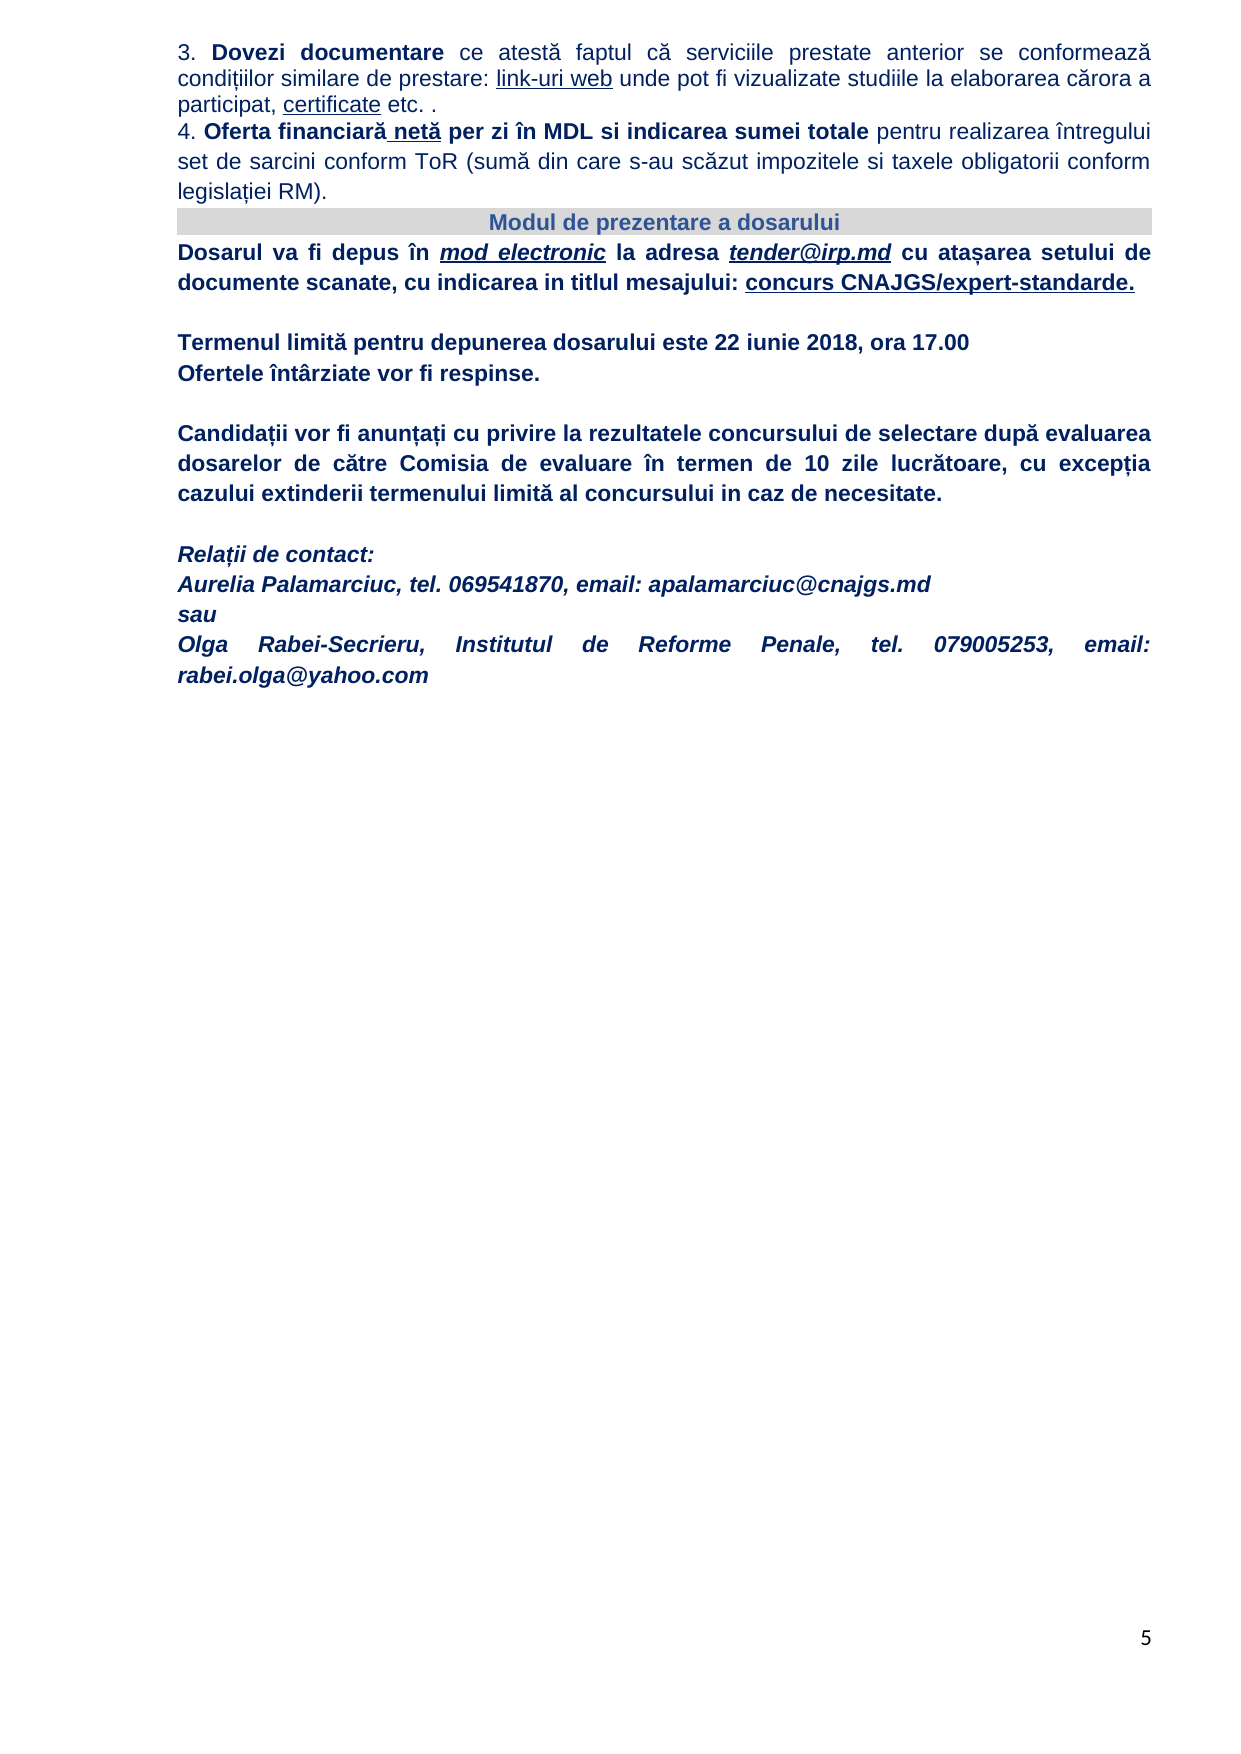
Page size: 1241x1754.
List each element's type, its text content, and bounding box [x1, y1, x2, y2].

text 3. Dovezi documentare ce atestă faptul că serviciile prestate anterior se conformează condițiilor similare de prestare: link-uri web unde pot fi vizualizate studiile la elaborarea cărora a participat, certificate etc. . [177, 39, 1152, 118]
text Ofertele întârziate vor fi respinse. [177, 359, 1152, 386]
text Candidații vor fi anunțați cu privire la rezultatele concursului de selectare după evaluarea dosarelor de către Comisia de evaluare în termen de 10 zile lucrătoare, cu excepția cazului extinderii termenului limită al concursului in caz de necesitate. [177, 420, 1152, 507]
text Aurelia Palamarciuc, tel. 069541870, email: apalamarciuc@cnajgs.md [177, 571, 1152, 597]
text Dosarul va fi depus în mod electronic la adresa tender@irp.md cu atașarea setului de documente scanate, cu indicarea in titlul mesajului: concurs CNAJGS/expert-standarde. [177, 239, 1152, 295]
text Termenul limită pentru depunerea dosarului este 22 iunie 2018, ora 17.00 [177, 329, 1152, 356]
text Relații de contact: [177, 541, 1152, 567]
text 4. Oferta financiară netă per zi în MDL si indicarea sumei totale pentru realizarea întregului set de sarcini conform ToR (sumă din care s-au scăzut impozitele si taxele obligatorii conform legislației RM). [177, 118, 1152, 204]
text Olga Rabei-Secrieru, Institutul de Reforme Penale, tel. 079005253, email: rabei.olga@yahoo.com [177, 631, 1152, 688]
text Modul de prezentare a dosarului [177, 208, 1152, 235]
text sau [177, 601, 1152, 627]
